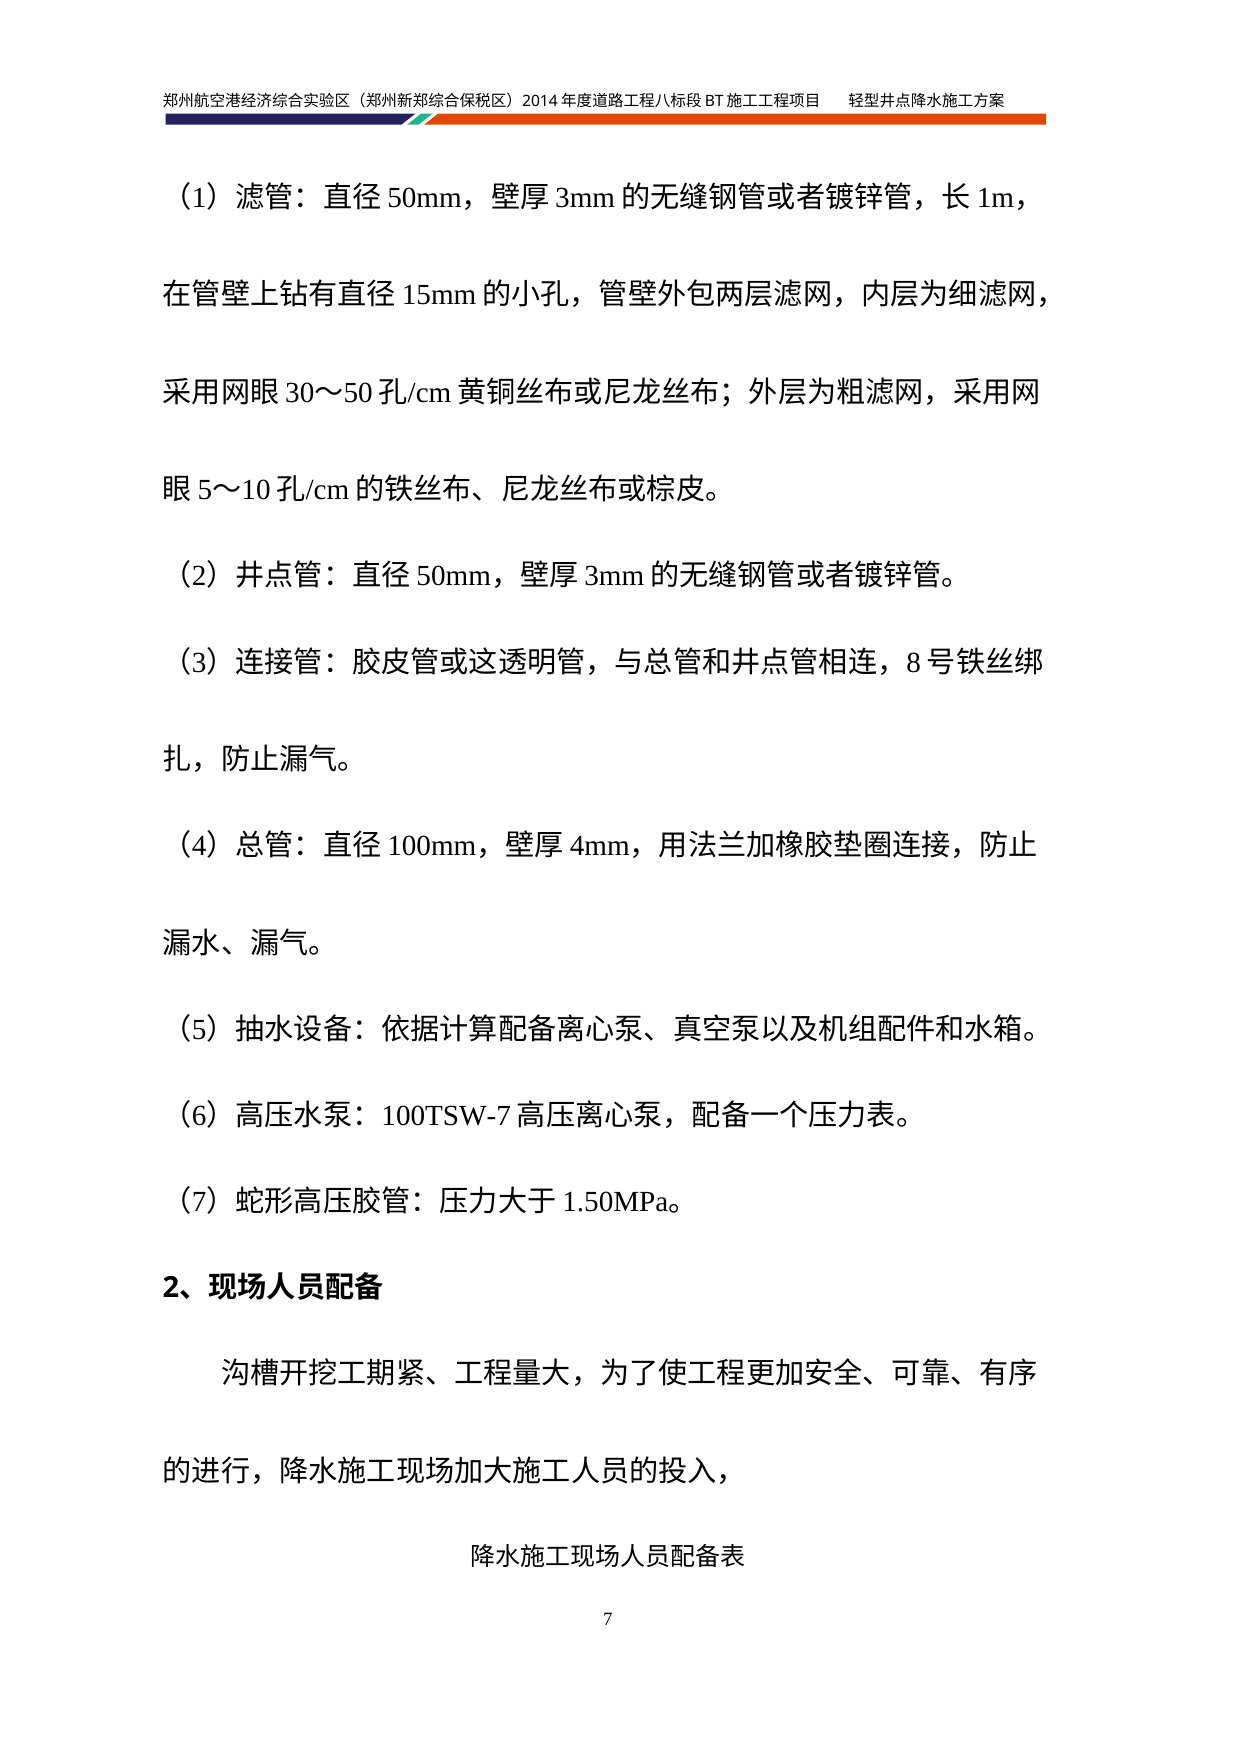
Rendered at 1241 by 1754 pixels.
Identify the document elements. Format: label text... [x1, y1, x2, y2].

text （3）连接管：胶皮管或这透明管，与总管和井点管相连，8号铁丝绑扎，防止漏气。 [162, 627, 1053, 789]
text （4）总管：直径100mm，壁厚4mm，用法兰加橡胶垫圈连接，防止漏水、漏气。 [162, 810, 1053, 973]
text 降水施工现场人员配备表 [162, 1522, 1053, 1587]
text （5）抽水设备：依据计算配备离心泵、真空泵以及机组配件和水箱。 [162, 994, 1053, 1059]
text （2）井点管：直径50mm，壁厚3mm的无缝钢管或者镀锌管。 [162, 541, 1053, 606]
text 2、现场人员配备 [162, 1252, 1053, 1317]
text （1）滤管：直径50mm，壁厚3mm的无缝钢管或者镀锌管，长1m，在管壁上钻有直径15mm的小孔，管壁外包两层滤网，内层为细滤网，采用网眼30～50孔/cm黄铜丝布或尼龙丝布；外层为粗滤网，采用网眼5～10孔/cm的铁丝布、尼龙丝布或棕皮。 [162, 162, 1053, 519]
text （6）高压水泵：100TSW-7高压离心泵，配备一个压力表。 [162, 1080, 1053, 1145]
text 沟槽开挖工期紧、工程量大，为了使工程更加安全、可靠、有序的进行，降水施工现场加大施工人员的投入， [162, 1339, 1053, 1501]
text （7）蛇形高压胶管：压力大于1.50MPa。 [162, 1166, 1053, 1231]
